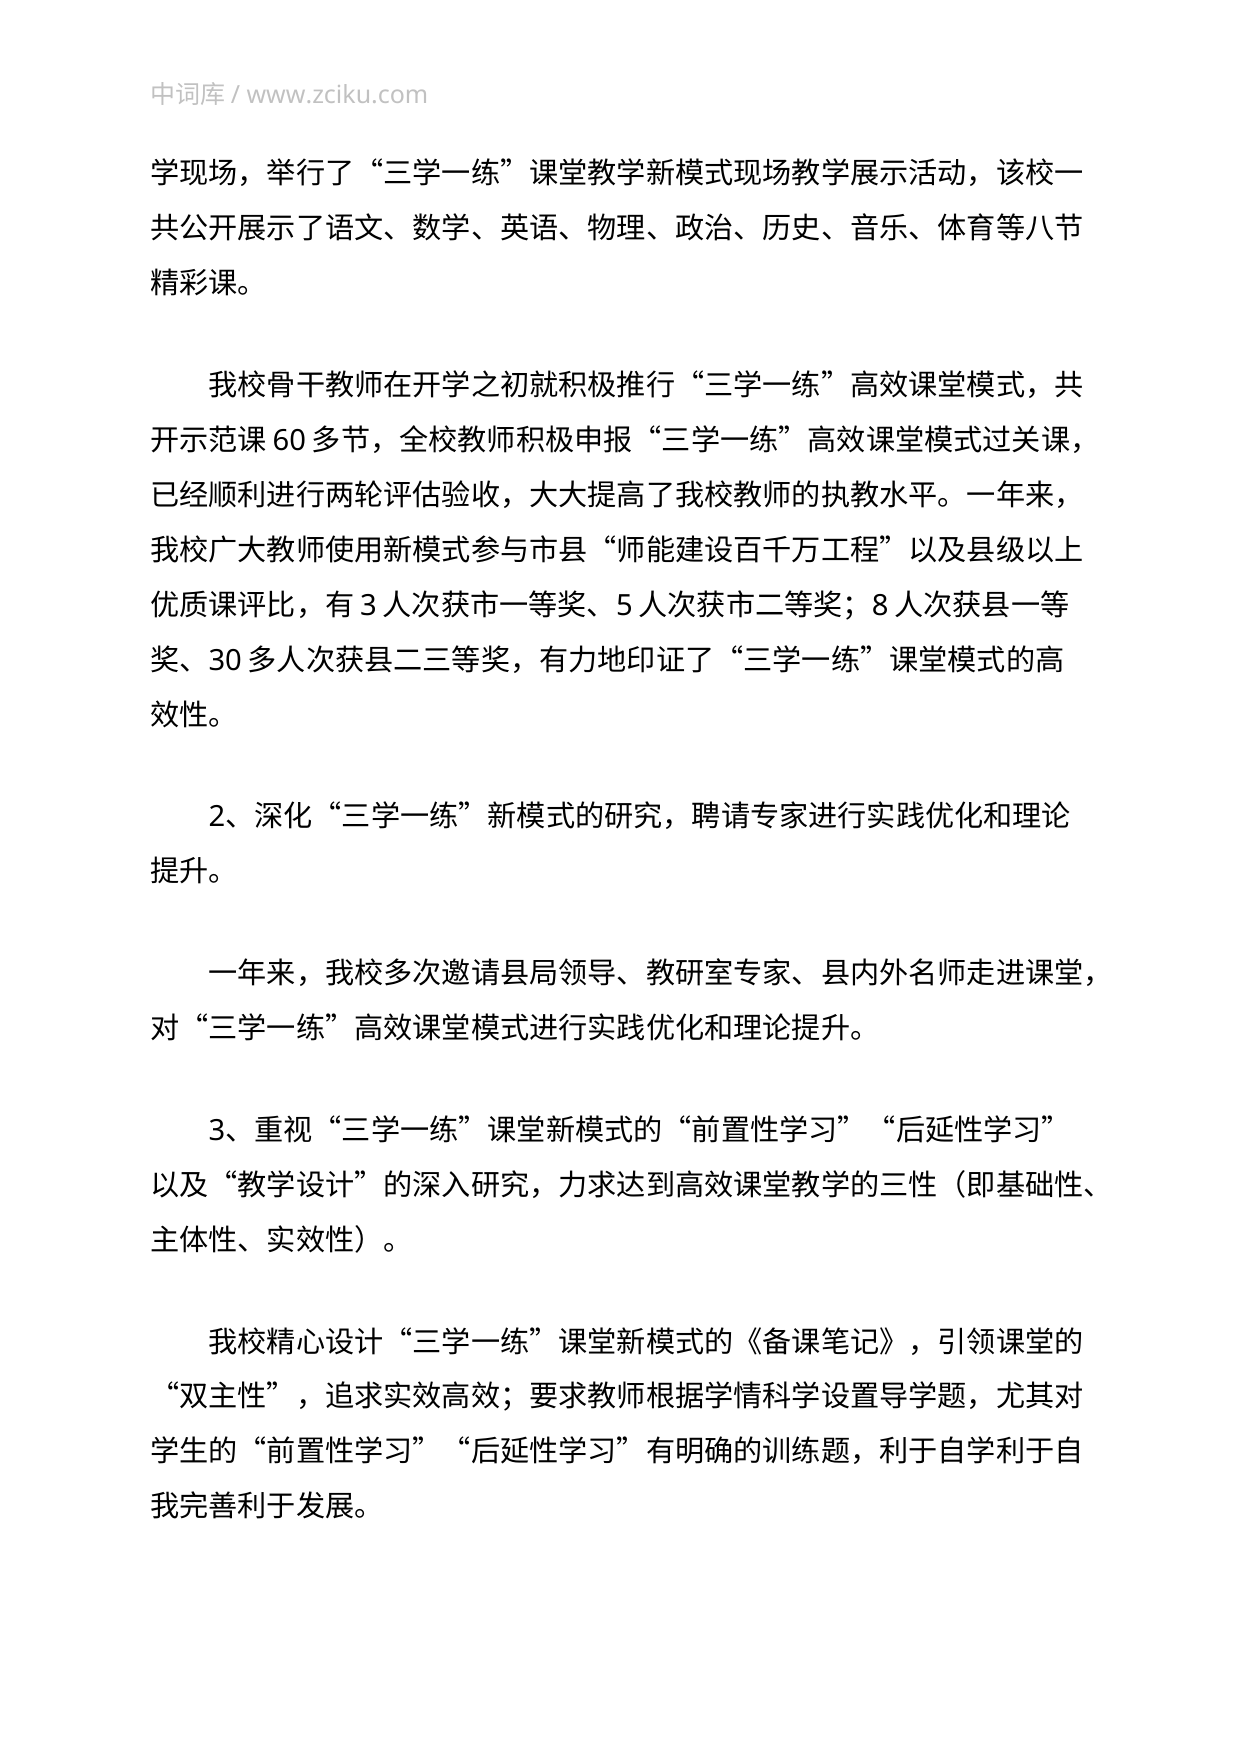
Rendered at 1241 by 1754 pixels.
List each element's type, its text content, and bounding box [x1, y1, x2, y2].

text 2、深化“三学一练”新模式的研究，聘请专家进行实践优化和理论提升。 [150, 793, 1090, 890]
text 我校骨干教师在开学之初就积极推行“三学一练”高效课堂模式，共开示范课60多节，全校教师积极申报“三学一练”高效课堂模式过关课，已经顺利进行两轮评估验收，大大提高了我校教师的执教水平。一年来，我校广大教师使用新模式参与市县“师能建设百千万工程”以及县级以上优质课评比，有3人次获市一等奖、5人次获市二等奖；8人次获县一等奖、30多人次获县二三等奖，有力地印证了“三学一练”课堂模式的高效性。 [150, 362, 1090, 733]
text 3、重视“三学一练”课堂新模式的“前置性学习”“后延性学习”以及“教学设计”的深入研究，力求达到高效课堂教学的三性（即基础性、主体性、实效性）。 [150, 1106, 1090, 1259]
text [150, 150, 1090, 302]
text 我校精心设计“三学一练”课堂新模式的《备课笔记》，引领课堂的“双主性”，追求实效高效；要求教师根据学情科学设置导学题，尤其对学生的“前置性学习”“后延性学习”有明确的训练题，利于自学利于自我完善利于发展。 [150, 1318, 1090, 1525]
text 一年来，我校多次邀请县局领导、教研室专家、县内外名师走进课堂，对“三学一练”高效课堂模式进行实践优化和理论提升。 [150, 950, 1090, 1047]
